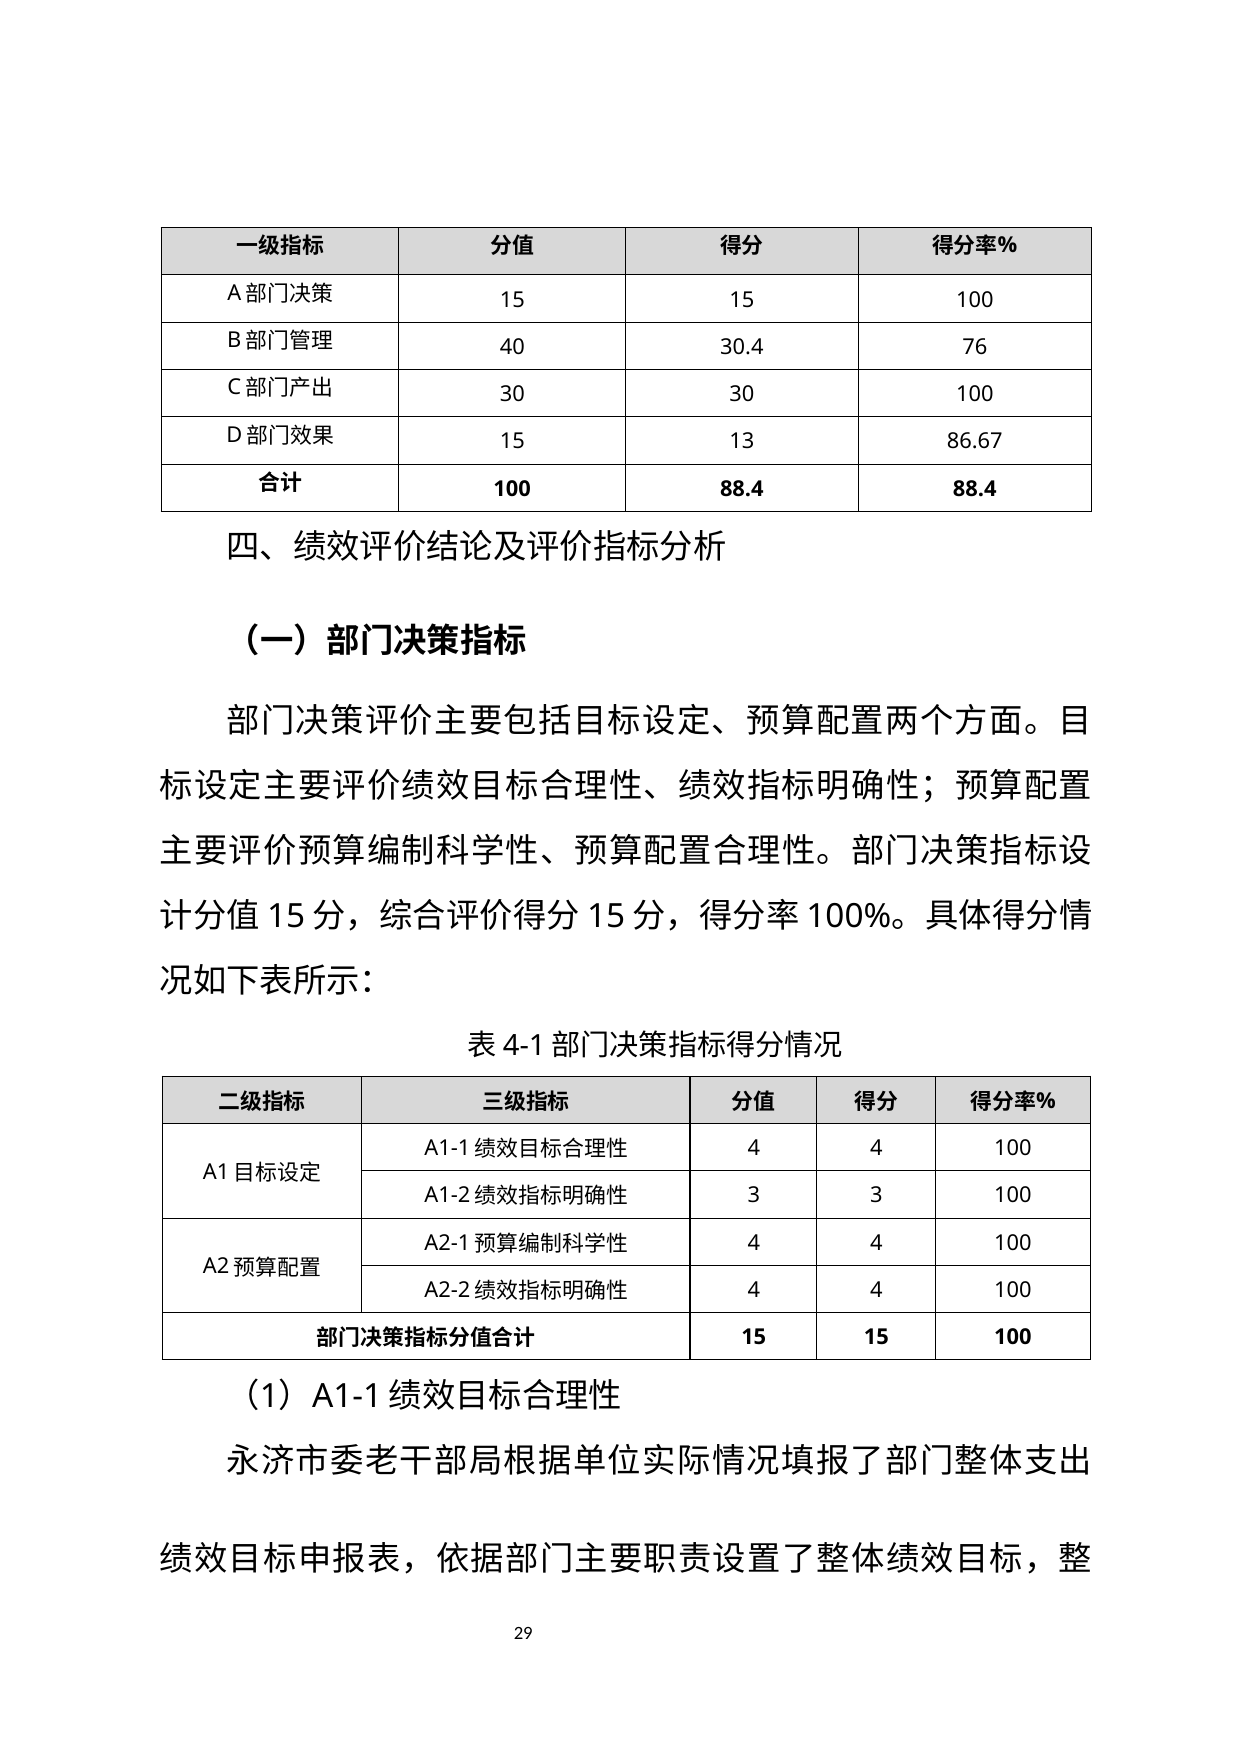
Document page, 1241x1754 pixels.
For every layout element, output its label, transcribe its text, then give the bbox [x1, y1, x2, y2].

table_header 得分 [817, 1077, 935, 1123]
table_header 三级指标 [362, 1077, 689, 1123]
table_cell 15 [691, 1313, 816, 1359]
table_cell 100 [936, 1313, 1090, 1359]
table_cell 30 [399, 370, 625, 416]
table_cell B部门管理 [162, 323, 398, 369]
table_cell A2-1预算编制科学性 [362, 1219, 689, 1265]
table_cell 15 [626, 275, 858, 322]
table_cell 4 [817, 1124, 935, 1170]
table_cell 76 [859, 323, 1091, 369]
table_header 得分率% [936, 1077, 1090, 1123]
table_cell 88.4 [626, 465, 858, 511]
table_cell 4 [817, 1219, 935, 1265]
table_cell 4 [691, 1219, 816, 1265]
text 表4-1部门决策指标得分情况 [159, 1011, 1093, 1076]
table_cell 88.4 [859, 465, 1091, 511]
table_header 分值 [399, 228, 625, 274]
table_cell 4 [691, 1124, 816, 1170]
table_cell 4 [817, 1266, 935, 1312]
table_cell 15 [399, 417, 625, 463]
subtitle （一）部门决策指标 [159, 613, 1093, 662]
table_cell 100 [936, 1219, 1090, 1265]
table_cell A1目标设定 [163, 1124, 361, 1217]
table_cell 100 [936, 1171, 1090, 1217]
subtitle 四、绩效评价结论及评价指标分析 [159, 512, 1093, 577]
table_header 得分 [626, 228, 858, 274]
table_cell 合计 [162, 465, 398, 511]
table_cell 13 [626, 417, 858, 463]
table_cell 15 [399, 275, 625, 322]
table_cell 3 [691, 1171, 816, 1217]
table_cell 100 [936, 1266, 1090, 1312]
table_cell 100 [859, 370, 1091, 416]
table_cell C部门产出 [162, 370, 398, 416]
table_cell 部门决策指标分值合计 [163, 1313, 689, 1359]
table_header 分值 [691, 1077, 816, 1123]
table_header 一级指标 [162, 228, 398, 274]
table_cell 86.67 [859, 417, 1091, 463]
table_cell 100 [859, 275, 1091, 322]
table_cell A2-2绩效指标明确性 [362, 1266, 689, 1312]
table_header 二级指标 [163, 1077, 361, 1123]
table_cell 3 [817, 1171, 935, 1217]
table_cell A1-1绩效目标合理性 [362, 1124, 689, 1170]
text 部门决策评价主要包括目标设定、预算配置两个方面。目标设定主要评价绩效目标合理性、绩效指标明确性；预算配置主要评价预算编制科学性、预算配置合理性。部门决策指标设计分值15分，综合评价得分15分，得分率100%。具体得分情况如下表所示： [159, 686, 1093, 1011]
table_cell A部门决策 [162, 275, 398, 322]
table_cell A2预算配置 [163, 1219, 361, 1312]
table_cell D部门效果 [162, 417, 398, 463]
table_cell 4 [691, 1266, 816, 1312]
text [159, 1425, 1093, 1588]
table_cell 15 [817, 1313, 935, 1359]
table_cell 40 [399, 323, 625, 369]
table_cell 100 [399, 465, 625, 511]
table_cell 30.4 [626, 323, 858, 369]
text （1）A1-1绩效目标合理性 [159, 1360, 1093, 1425]
table_cell 100 [936, 1124, 1090, 1170]
table_header 得分率% [859, 228, 1091, 274]
table_cell 30 [626, 370, 858, 416]
table_cell A1-2绩效指标明确性 [362, 1171, 689, 1217]
